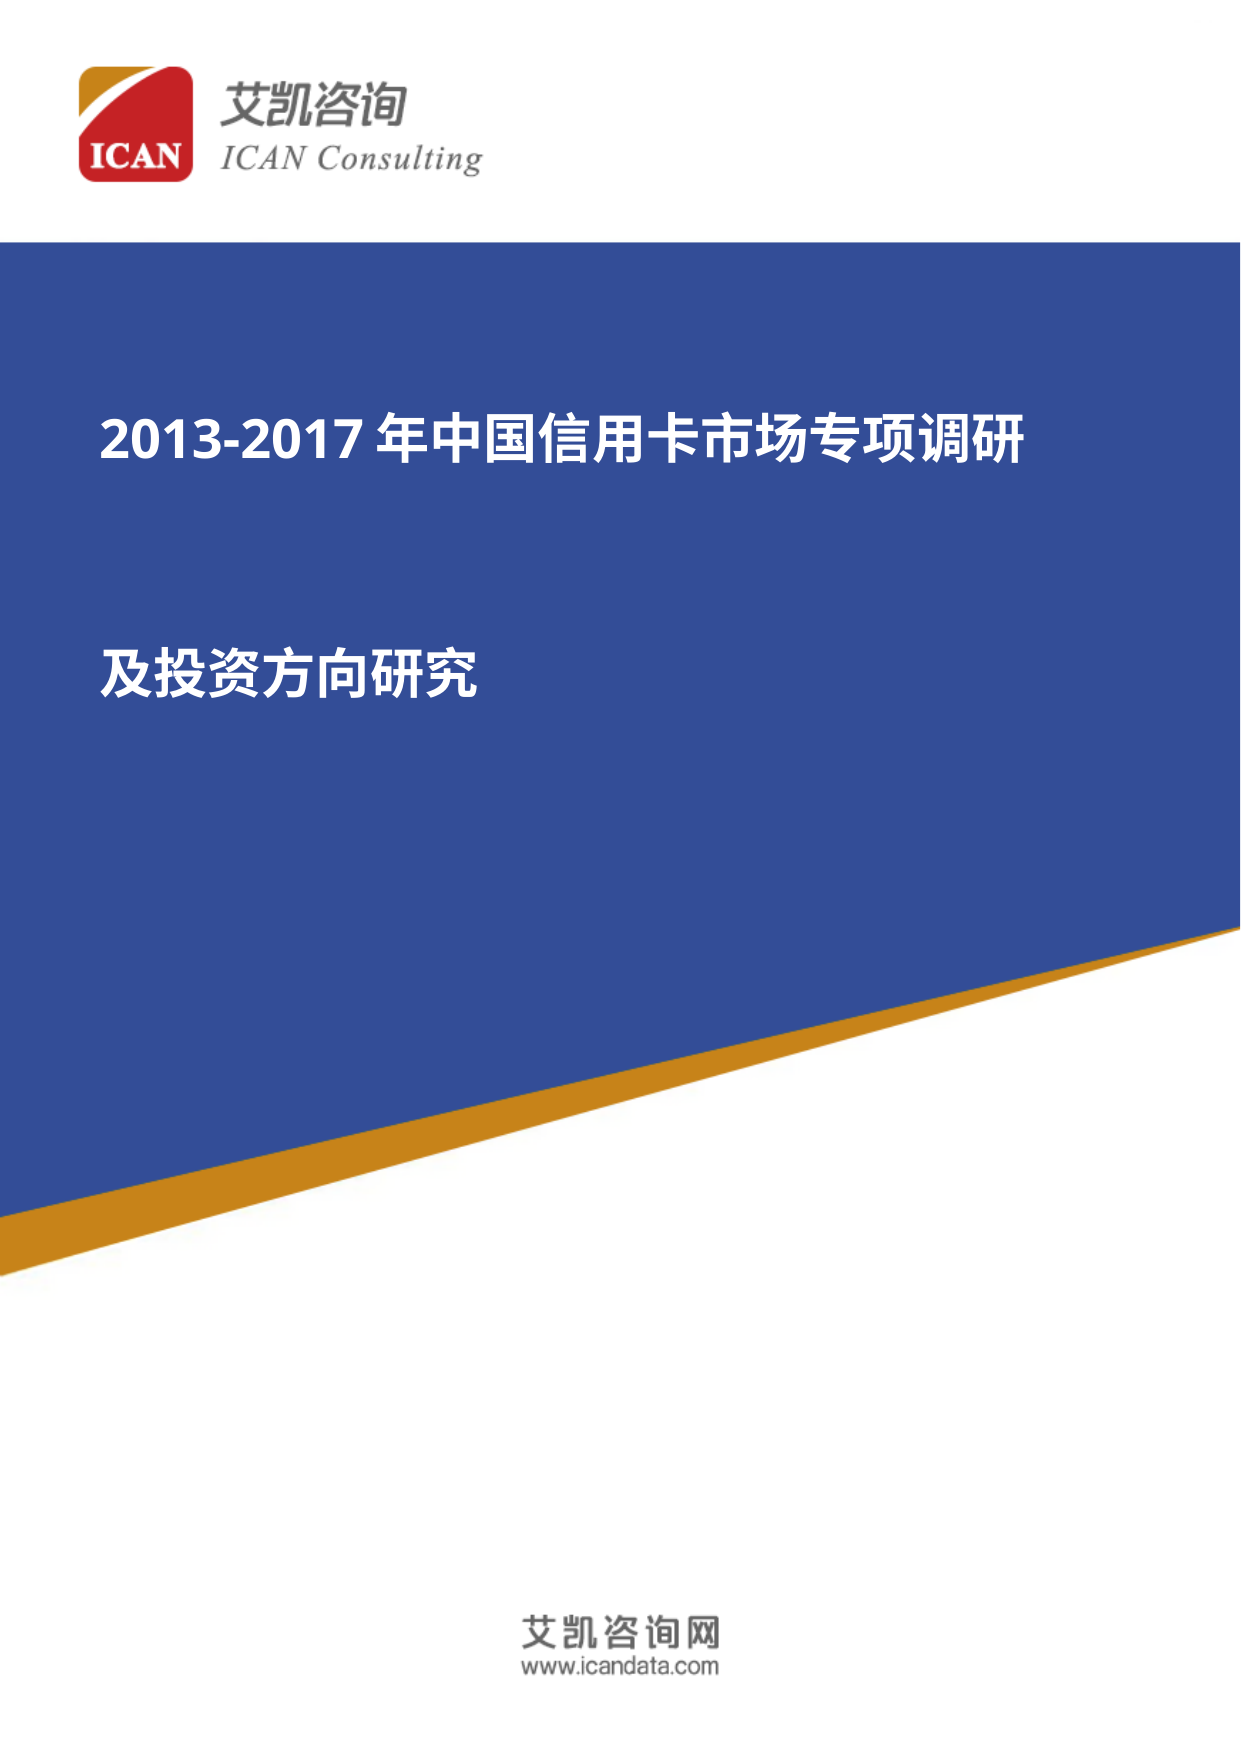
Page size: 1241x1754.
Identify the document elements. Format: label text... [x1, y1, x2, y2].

picture [0, 5, 1241, 1754]
subtitle 2013-2017年中国信用卡市场专项调研及投资方向研究 [99, 386, 1053, 718]
